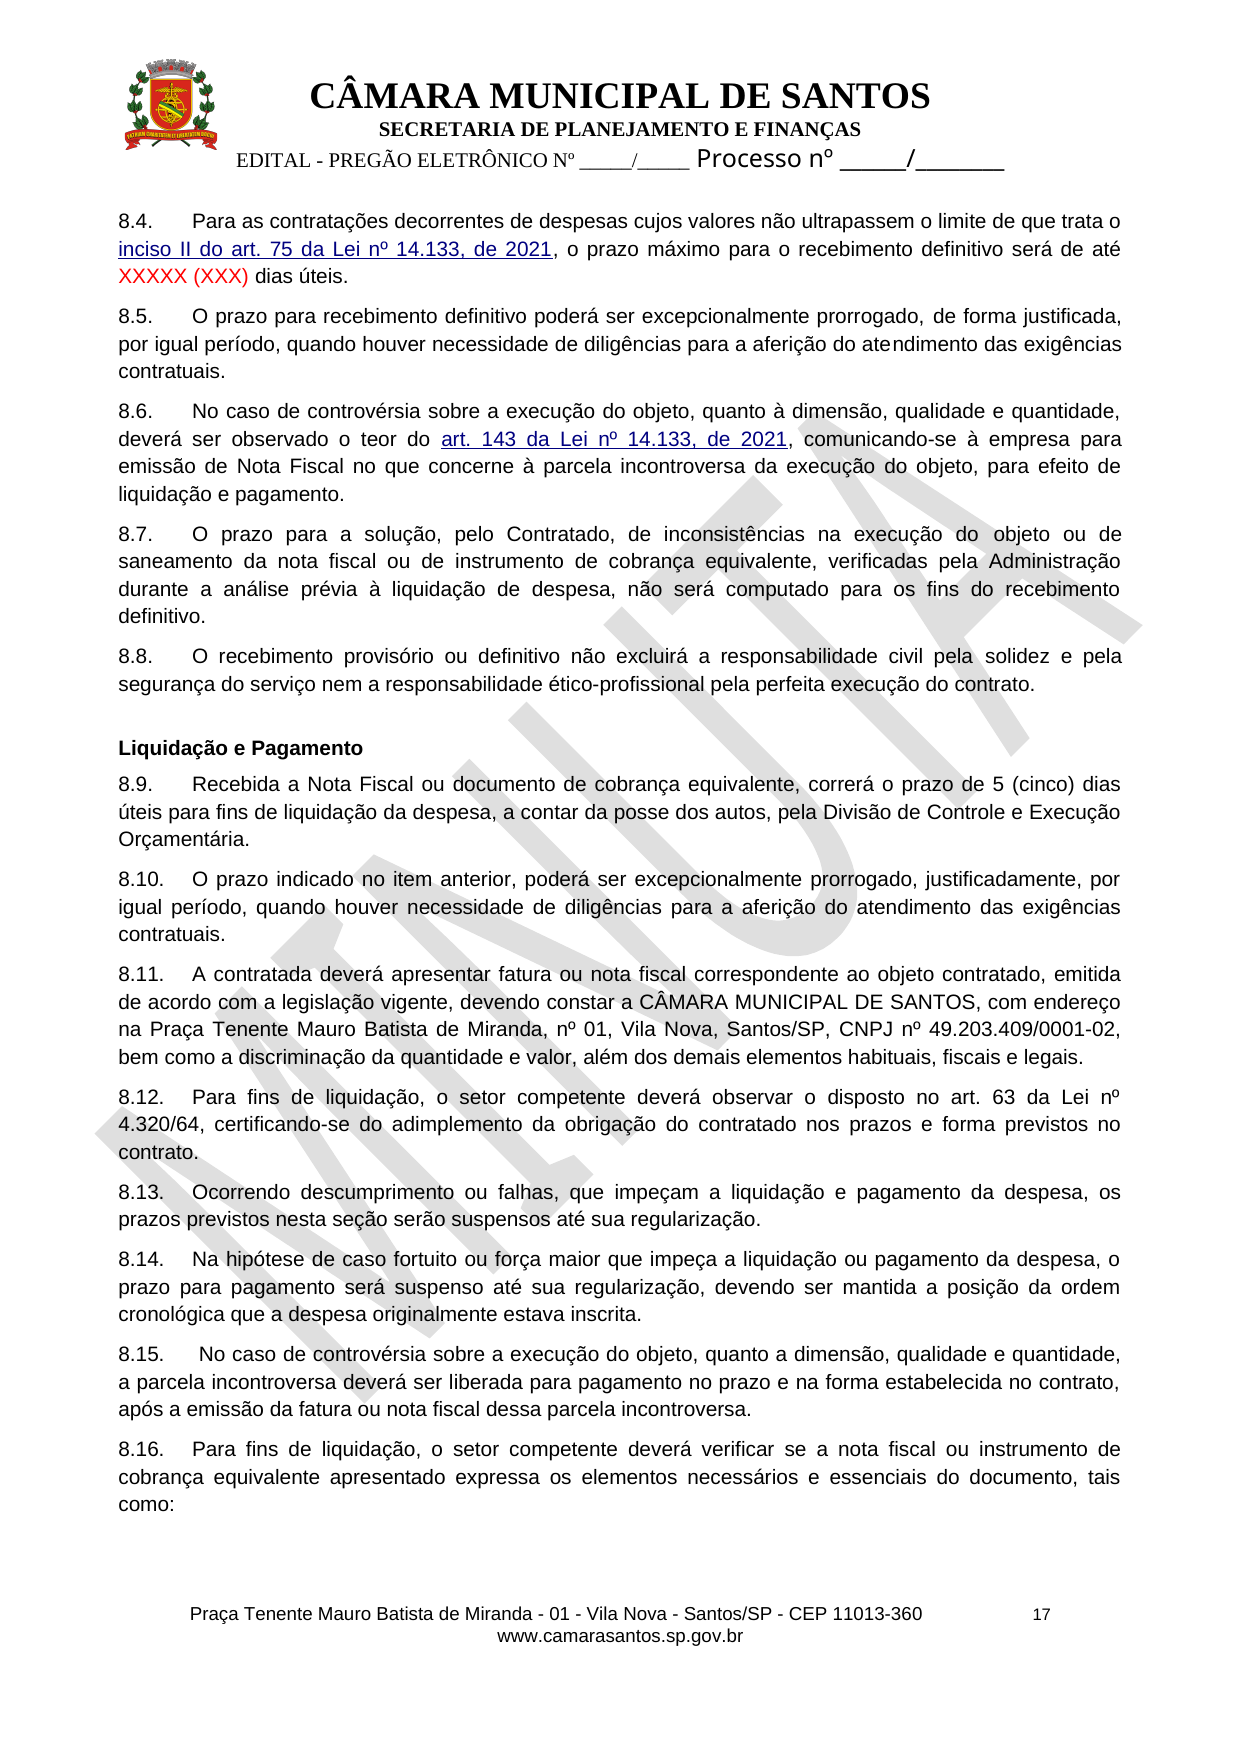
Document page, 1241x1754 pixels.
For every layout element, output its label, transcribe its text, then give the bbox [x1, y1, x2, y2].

text Para as contratações decorrentes de despesas cujos valores não ultrapassem o limite de que trata o inciso II do art. 75 da Lei nº 14.133, de 2021, o prazo máximo para o recebimento definitivo será de até XXXXX (XXX) dias úteis. [118, 209, 1122, 288]
text Na hipótese de caso fortuito ou força maior que impeça a liquidação ou pagamento da despesa, o prazo para pagamento será suspenso até sua regularização, devendo ser mantida a posição da ordem cronológica que a despesa originalmente estava inscrita. [118, 1247, 1122, 1326]
text Para fins de liquidação, o setor competente deverá verificar se a nota fiscal ou instrumento de cobrança equivalente apresentado expressa os elementos necessários e essenciais do documento, tais como: [118, 1437, 1122, 1516]
text O prazo para recebimento definitivo poderá ser excepcionalmente prorrogado, de forma justificada, por igual período, quando houver necessidade de diligências para a aferição do atendimento das exigências contratuais. [118, 304, 1122, 383]
text O prazo para a solução, pelo Contratado, de inconsistências na execução do objeto ou de saneamento da nota fiscal ou de instrumento de cobrança equivalente, verificadas pela Administração durante a análise prévia à liquidação de despesa, não será computado para os fins do recebimento definitivo. [118, 522, 1122, 628]
text O prazo indicado no item anterior, poderá ser excepcionalmente prorrogado, justificadamente, por igual período, quando houver necessidade de diligências para a aferição do atendimento das exigências contratuais. [118, 867, 1122, 946]
text No caso de controvérsia sobre a execução do objeto, quanto a dimensão, qualidade e quantidade, a parcela incontroversa deverá ser liberada para pagamento no prazo e na forma estabelecida no contrato, após a emissão da fatura ou nota fiscal dessa parcela incontroversa. [118, 1342, 1122, 1421]
picture [124, 59, 218, 150]
text O recebimento provisório ou definitivo não excluirá a responsabilidade civil pela solidez e pela segurança do serviço nem a responsabilidade ético-profissional pela perfeita execução do contrato. [118, 644, 1122, 696]
text A contratada deverá apresentar fatura ou nota fiscal correspondente ao objeto contratado, emitida de acordo com a legislação vigente, devendo constar a CÂMARA MUNICIPAL DE SANTOS, com endereço na Praça Tenente Mauro Batista de Miranda, nº 01, Vila Nova, Santos/SP, CNPJ nº 49.203.409/0001-02, bem como a discriminação da quantidade e valor, além dos demais elementos habituais, fiscais e legais. [118, 962, 1122, 1068]
text No caso de controvérsia sobre a execução do objeto, quanto à dimensão, qualidade e quantidade, deverá ser observado o teor do art. 143 da Lei nº 14.133, de 2021, comunicando-se à empresa para emissão de Nota Fiscal no que concerne à parcela incontroversa da execução do objeto, para efeito de liquidação e pagamento. [118, 399, 1122, 506]
text Liquidação e Pagamento [118, 736, 1122, 759]
text Recebida a Nota Fiscal ou documento de cobrança equivalente, correrá o prazo de 5 (cinco) dias úteis para fins de liquidação da despesa, a contar da posse dos autos, pela Divisão de Controle e Execução Orçamentária. [118, 772, 1122, 851]
text Ocorrendo descumprimento ou falhas, que impeçam a liquidação e pagamento da despesa, os prazos previstos nesta seção serão suspensos até sua regularização. [118, 1179, 1122, 1231]
text Para fins de liquidação, o setor competente deverá observar o disposto no art. 63 da Lei nº 4.320/64, certificando-se do adimplemento da obrigação do contratado nos prazos e forma previstos no contrato. [118, 1084, 1122, 1163]
